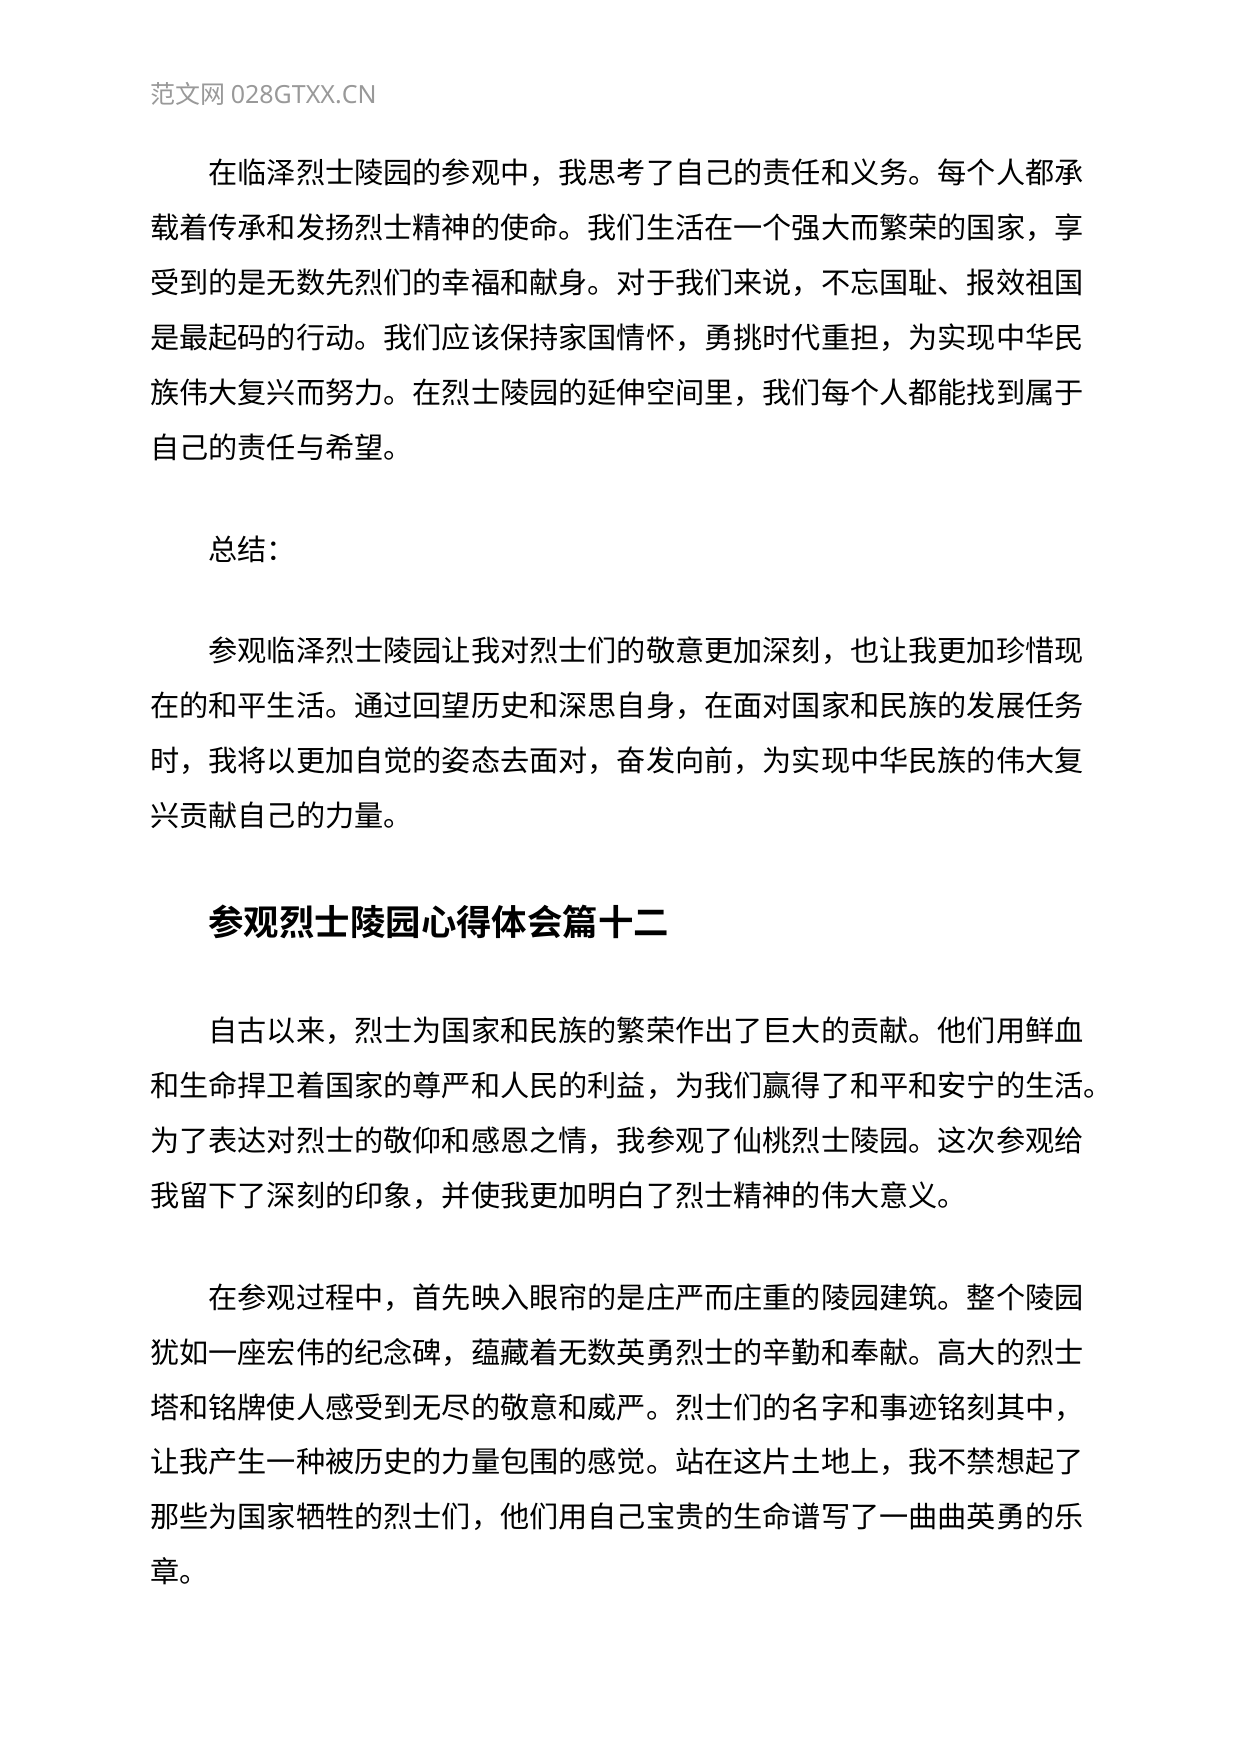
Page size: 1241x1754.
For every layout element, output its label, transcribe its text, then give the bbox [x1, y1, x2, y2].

text 在参观过程中，首先映入眼帘的是庄严而庄重的陵园建筑。整个陵园犹如一座宏伟的纪念碑，蕴藏着无数英勇烈士的辛勤和奉献。高大的烈士塔和铭牌使人感受到无尽的敬意和威严。烈士们的名字和事迹铭刻其中，让我产生一种被历史的力量包围的感觉。站在这片土地上，我不禁想起了那些为国家牺牲的烈士们，他们用自己宝贵的生命谱写了一曲曲英勇的乐章。 [150, 1274, 1090, 1591]
text 在临泽烈士陵园的参观中，我思考了自己的责任和义务。每个人都承载着传承和发扬烈士精神的使命。我们生活在一个强大而繁荣的国家，享受到的是无数先烈们的幸福和献身。对于我们来说，不忘国耻、报效祖国是最起码的行动。我们应该保持家国情怀，勇挑时代重担，为实现中华民族伟大复兴而努力。在烈士陵园的延伸空间里，我们每个人都能找到属于自己的责任与希望。 [150, 150, 1090, 467]
text 总结： [150, 526, 1090, 568]
text 参观临泽烈士陵园让我对烈士们的敬意更加深刻，也让我更加珍惜现在的和平生活。通过回望历史和深思自身，在面对国家和民族的发展任务时，我将以更加自觉的姿态去面对，奋发向前，为实现中华民族的伟大复兴贡献自己的力量。 [150, 628, 1090, 835]
text 自古以来，烈士为国家和民族的繁荣作出了巨大的贡献。他们用鲜血和生命捍卫着国家的尊严和人民的利益，为我们赢得了和平和安宁的生活。为了表达对烈士的敬仰和感恩之情，我参观了仙桃烈士陵园。这次参观给我留下了深刻的印象，并使我更加明白了烈士精神的伟大意义。 [150, 1008, 1090, 1215]
text 参观烈士陵园心得体会篇十二 [150, 894, 1090, 946]
